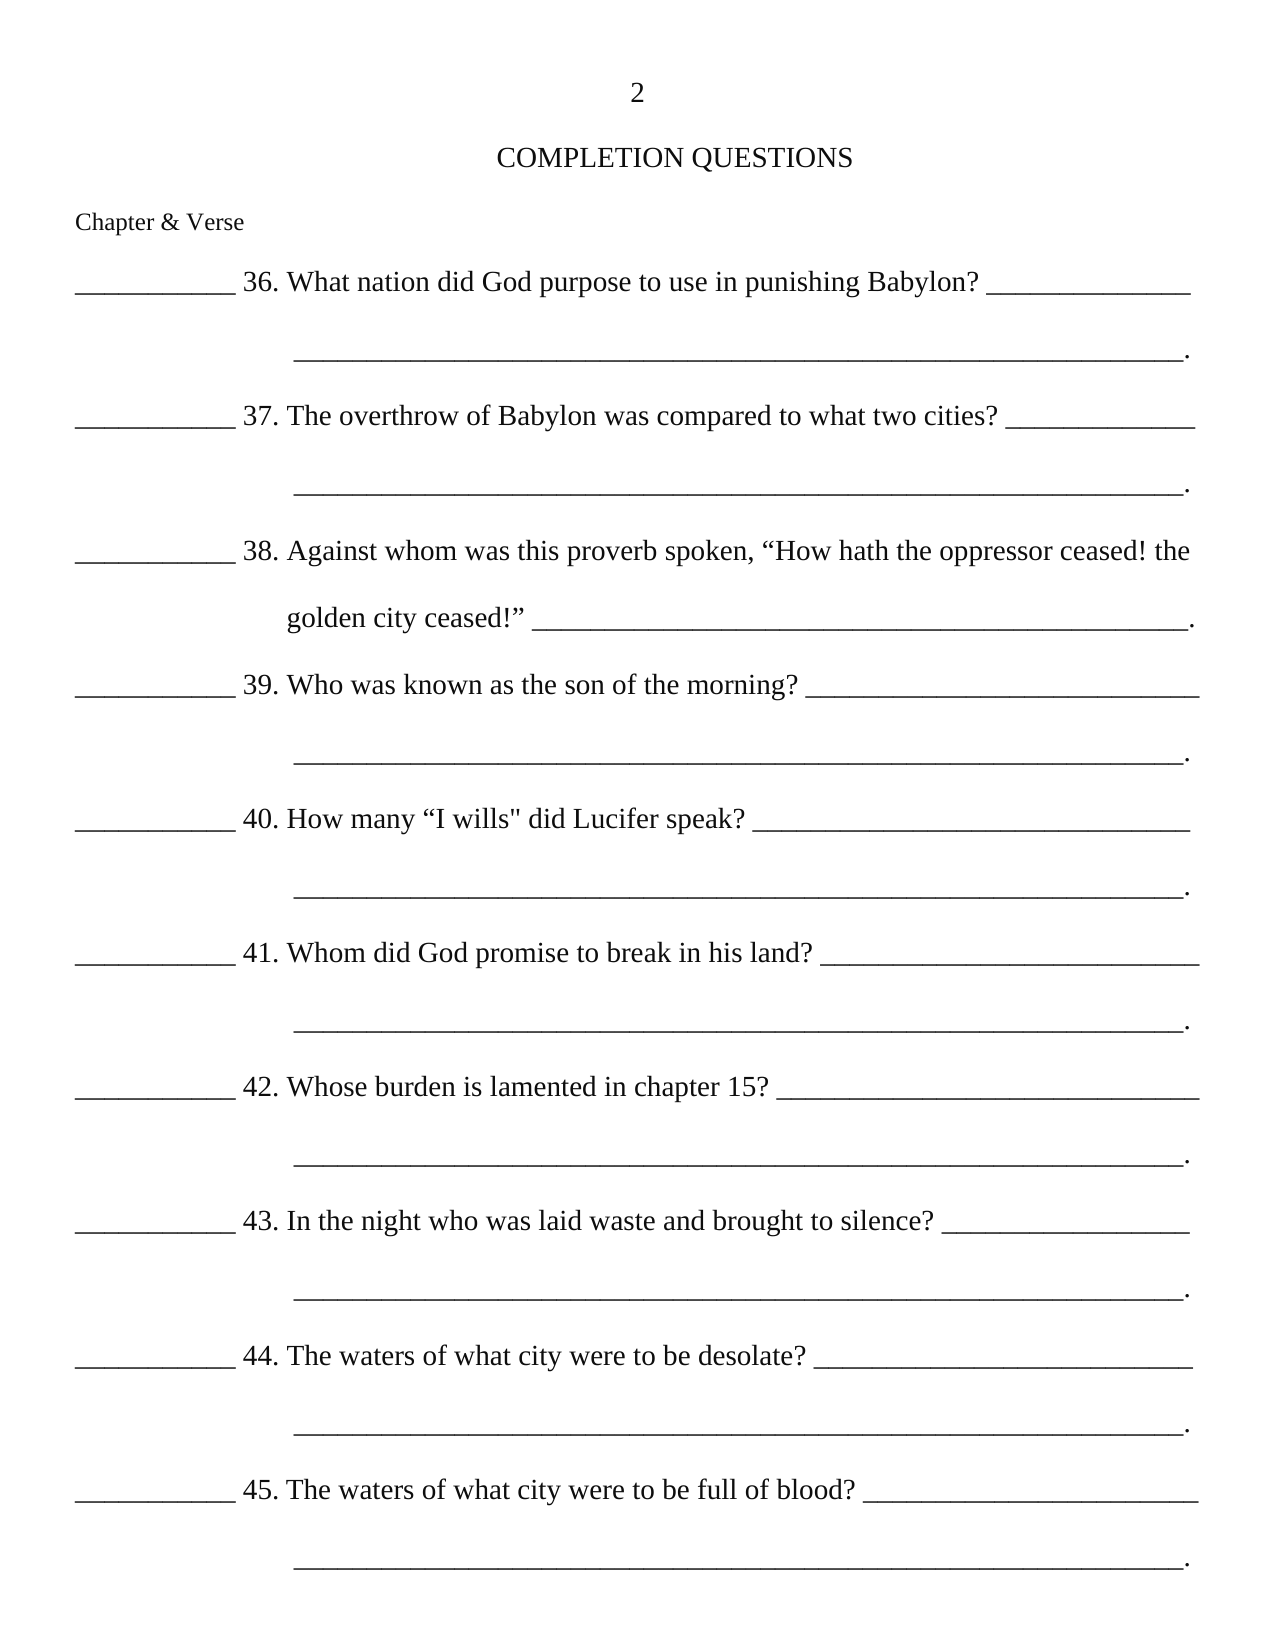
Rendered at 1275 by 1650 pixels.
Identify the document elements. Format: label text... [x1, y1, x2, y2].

text _____________________________________________________________. [75, 1136, 1200, 1170]
text ___________ 36. What nation did God purpose to use in punishing Babylon? ______________ [75, 264, 1200, 298]
text _____________________________________________________________. [75, 1405, 1200, 1438]
text _____________________________________________________________. [75, 1002, 1200, 1036]
text 2 [75, 75, 1200, 108]
text ___________ 45. The waters of what city were to be full of blood? _______________________ [75, 1472, 1200, 1505]
text ___________ 37. The overthrow of Babylon was compared to what two cities? _____________ [75, 398, 1200, 432]
text ___________ 44. The waters of what city were to be desolate? __________________________ [75, 1338, 1200, 1371]
text _____________________________________________________________. [75, 466, 1200, 499]
text COMPLETION QUESTIONS [75, 140, 1200, 173]
text _____________________________________________________________. [75, 1539, 1200, 1572]
text Chapter & Verse [75, 207, 1200, 236]
text _____________________________________________________________. [75, 1271, 1200, 1304]
text ___________ 42. Whose burden is lamented in chapter 15? _____________________________ [75, 1069, 1200, 1103]
text ___________ 43. In the night who was laid waste and brought to silence? _________________ [75, 1203, 1200, 1237]
text _____________________________________________________________. [75, 734, 1200, 767]
text ___________ 40. How many “I wills" did Lucifer speak? ______________________________ [75, 801, 1200, 834]
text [75, 331, 1200, 365]
text ___________ 39. Who was known as the son of the morning? ___________________________ [75, 667, 1200, 700]
text golden city ceased!” _____________________________________________. [75, 600, 1200, 633]
text ___________ 41. Whom did God promise to break in his land? __________________________ [75, 935, 1200, 969]
text _____________________________________________________________. [75, 868, 1200, 902]
text ___________ 38. Against whom was this proverb spoken, “How hath the oppressor ceased! the [75, 533, 1200, 566]
